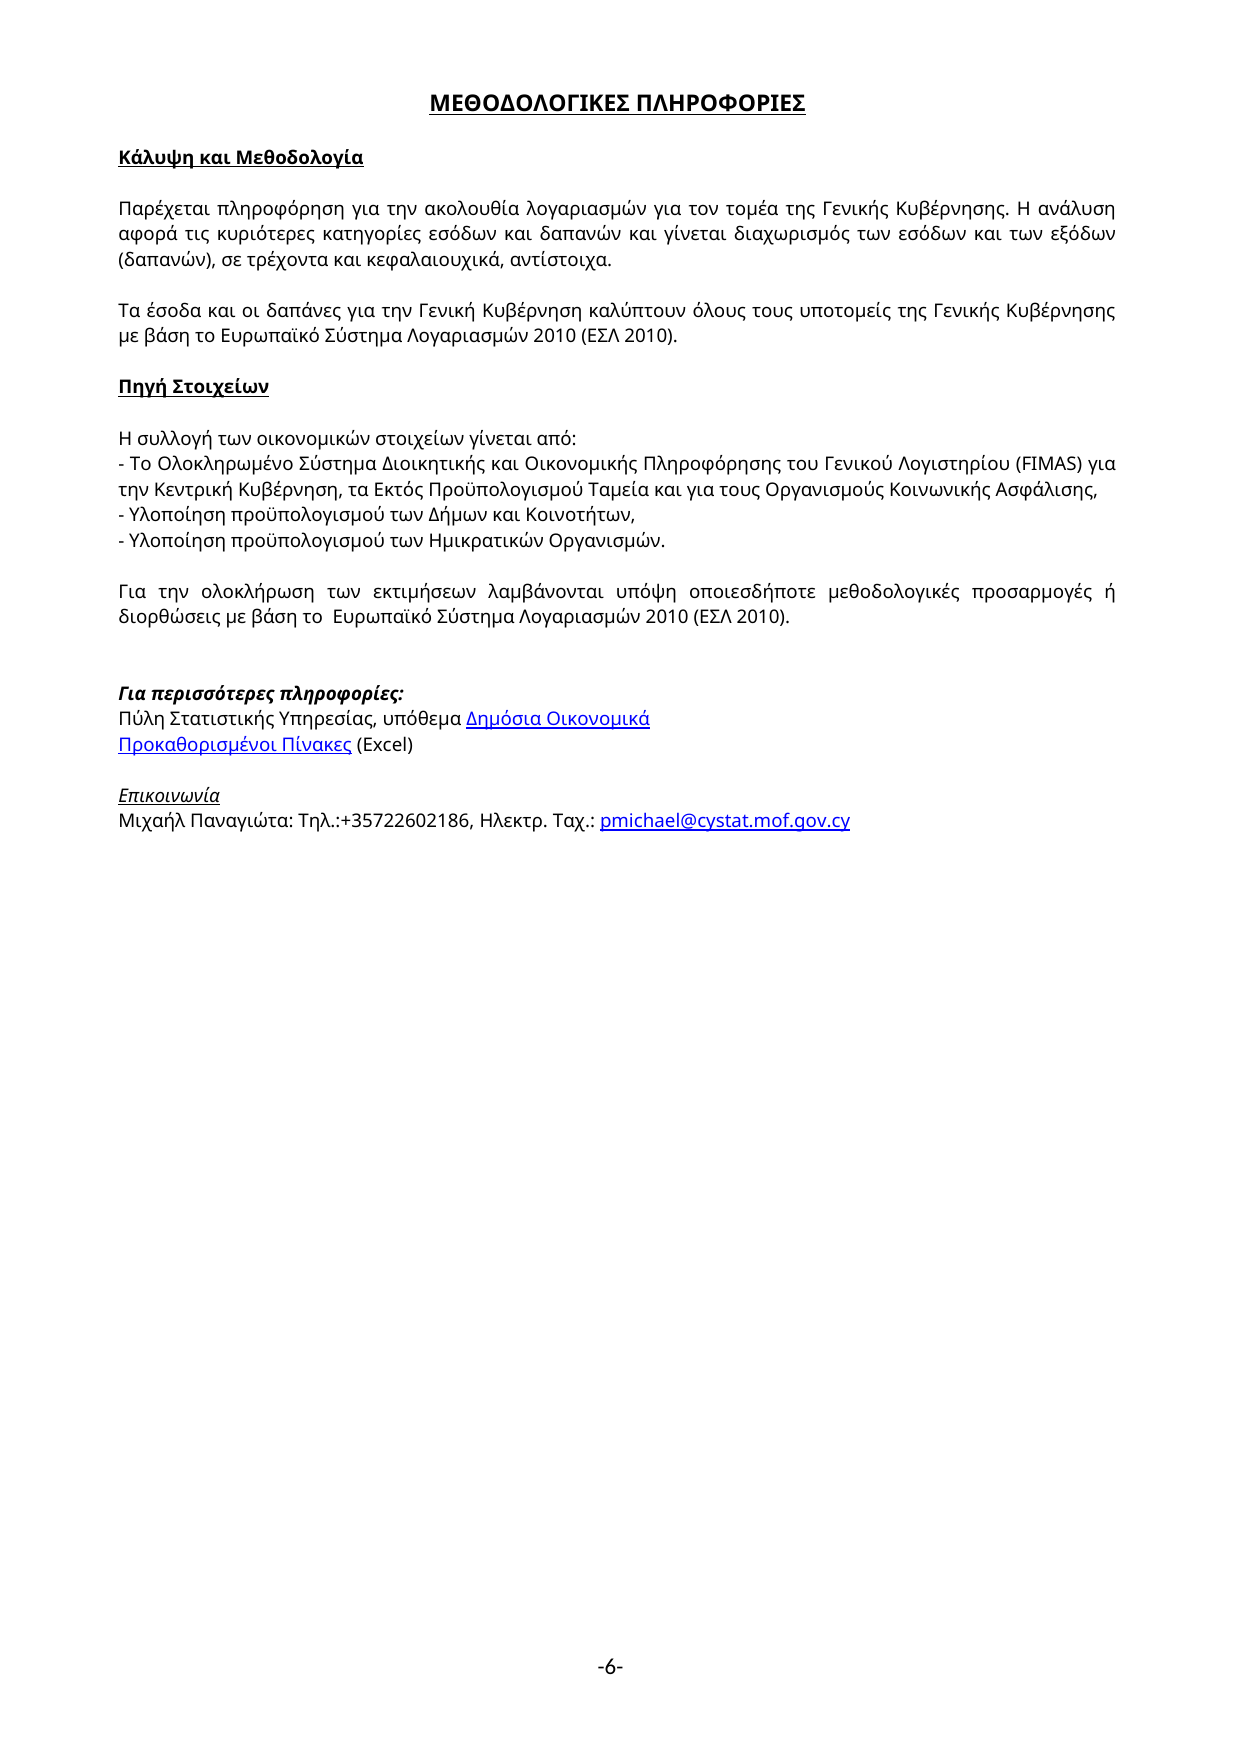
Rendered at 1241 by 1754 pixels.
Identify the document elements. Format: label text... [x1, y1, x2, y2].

text Πηγή Στοιχείων [118, 374, 1117, 399]
text - Το Ολοκληρωμένο Σύστημα Διοικητικής και Οικονομικής Πληροφόρησης του Γενικού Λογιστηρίου (FIMAS) για την Κεντρική Κυβέρνηση, τα Εκτός Προϋπολογισμού Ταμεία και για τους Οργανισμούς Κοινωνικής Ασφάλισης, [118, 450, 1117, 501]
text Παρέχεται πληροφόρηση για την ακολουθία λογαριασμών για τον τομέα της Γενικής Κυβέρνησης. Η ανάλυση αφορά τις κυριότερες κατηγορίες εσόδων και δαπανών και γίνεται διαχωρισμός των εσόδων και των εξόδων (δαπανών), σε τρέχοντα και κεφαλαιουχικά, αντίστοιχα. [118, 195, 1117, 272]
text - Υλοποίηση προϋπολογισμού των Ημικρατικών Οργανισμών. [118, 527, 1117, 552]
text ΜΕΘΟΔΟΛΟΓΙΚΕΣ ΠΛΗΡΟΦΟΡΙΕΣ [118, 87, 1117, 119]
text Για την ολοκλήρωση των εκτιμήσεων λαμβάνονται υπόψη οποιεσδήποτε μεθοδολογικές προσαρμογές ή διορθώσεις με βάση το Ευρωπαϊκό Σύστημα Λογαριασμών 2010 (ΕΣΛ 2010). [118, 578, 1117, 629]
text Κάλυψη και Μεθοδολογία [118, 144, 1117, 170]
text Για περισσότερες πληροφορίες: [118, 680, 1117, 706]
text Η συλλογή των οικονομικών στοιχείων γίνεται από: [118, 425, 1117, 450]
text Μιχαήλ Παναγιώτα: Τηλ.:+35722602186, Ηλεκτρ. Ταχ.: pmichael@cystat.mof.gov.cy [118, 808, 1117, 833]
text Επικοινωνία [118, 782, 1125, 808]
text - Υλοποίηση προϋπολογισμού των Δήμων και Κοινοτήτων, [118, 501, 1117, 527]
text Πύλη Στατιστικής Υπηρεσίας, υπόθεμα Δημόσια Οικονομικά [118, 706, 1117, 731]
text Τα έσοδα και οι δαπάνες για την Γενική Κυβέρνηση καλύπτουν όλους τους υποτομείς της Γενικής Κυβέρνησης με βάση το Ευρωπαϊκό Σύστημα Λογαριασμών 2010 (ΕΣΛ 2010). [118, 297, 1117, 348]
text Προκαθορισμένοι Πίνακες (Excel) [118, 731, 1117, 757]
